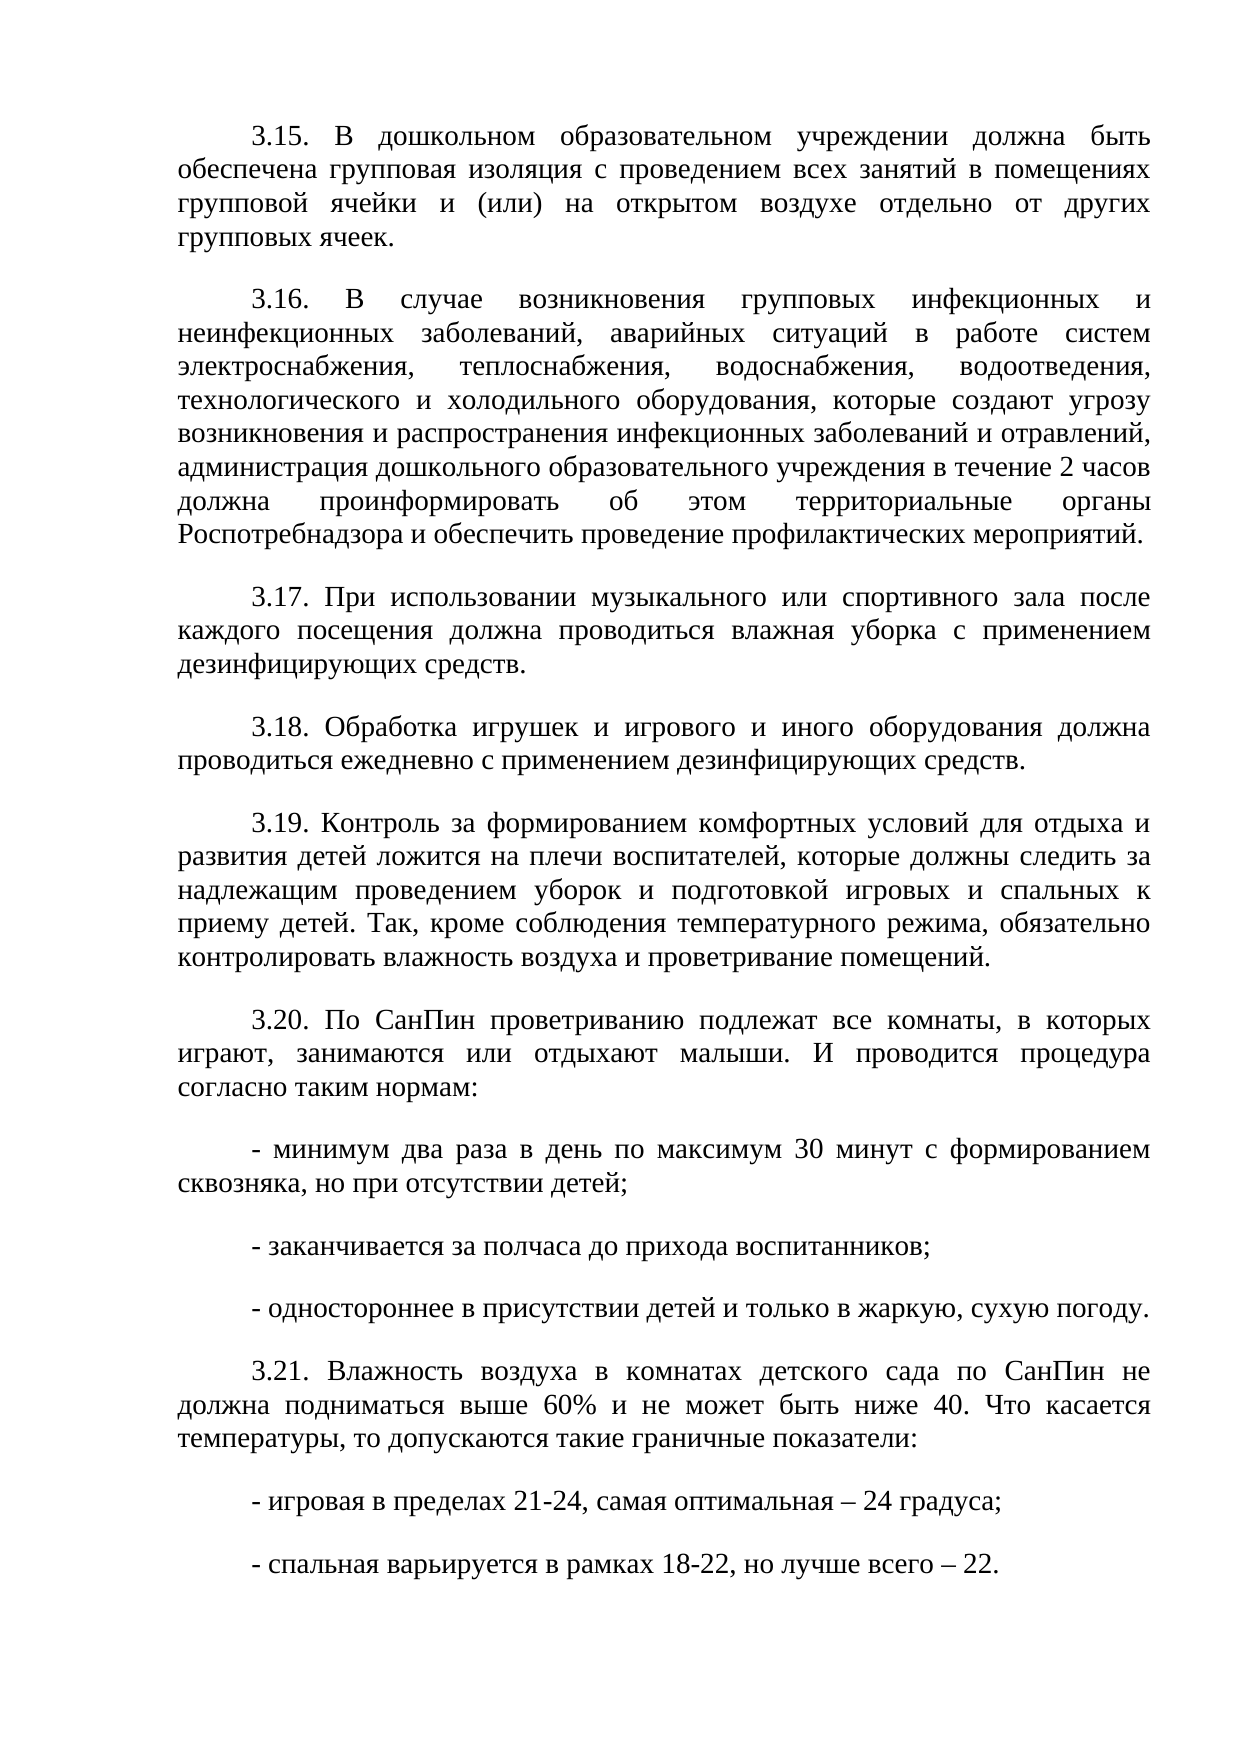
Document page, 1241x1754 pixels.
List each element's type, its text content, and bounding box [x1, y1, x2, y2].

text - одностороннее в присутствии детей и только в жаркую, сухую погоду. [177, 1291, 1152, 1324]
text 3.18. Обработка игрушек и игрового и иного оборудования должна проводиться ежедневно с применением дезинфицирующих средств. [177, 709, 1152, 776]
text - минимум два раза в день по максимум 30 минут с формированием сквозняка, но при отсутствии детей; [177, 1132, 1152, 1199]
text 3.21. Влажность воздуха в комнатах детского сада по СанПин не должна подниматься выше 60% и не может быть ниже 40. Что касается температуры, то допускаются такие граничные показатели: [177, 1353, 1152, 1454]
text - спальная варьируется в рамках 18-22, но лучше всего – 22. [177, 1546, 1152, 1579]
text 3.19. Контроль за формированием комфортных условий для отдыха и развития детей ложится на плечи воспитателей, которые должны следить за надлежащим проведением уборок и подготовкой игровых и спальных к приему детей. Так, кроме соблюдения температурного режима, обязательно контролировать влажность воздуха и проветривание помещений. [177, 805, 1152, 973]
text - заканчивается за полчаса до прихода воспитанников; [177, 1228, 1152, 1261]
text 3.17. При использовании музыкального или спортивного зала после каждого посещения должна проводиться влажная уборка с применением дезинфицирующих средств. [177, 579, 1152, 679]
text 3.16. В случае возникновения групповых инфекционных и неинфекционных заболеваний, аварийных ситуаций в работе систем электроснабжения, теплоснабжения, водоснабжения, водоотведения, технологического и холодильного оборудования, которые создают угрозу возникновения и распространения инфекционных заболеваний и отравлений, администрация дошкольного образовательного учреждения в течение 2 часов должна проинформировать об этом территориальные органы Роспотребнадзора и обеспечить проведение профилактических мероприятий. [177, 281, 1152, 550]
text 3.20. По СанПин проветриванию подлежат все комнаты, в которых играют, занимаются или отдыхают малыши. И проводится процедура согласно таким нормам: [177, 1002, 1152, 1102]
text - игровая в пределах 21-24, самая оптимальная – 24 градуса; [177, 1483, 1152, 1517]
text 3.15. В дошкольном образовательном учреждении должна быть обеспечена групповая изоляция с проведением всех занятий в помещениях групповой ячейки и (или) на открытом воздухе отдельно от других групповых ячеек. [177, 118, 1152, 252]
